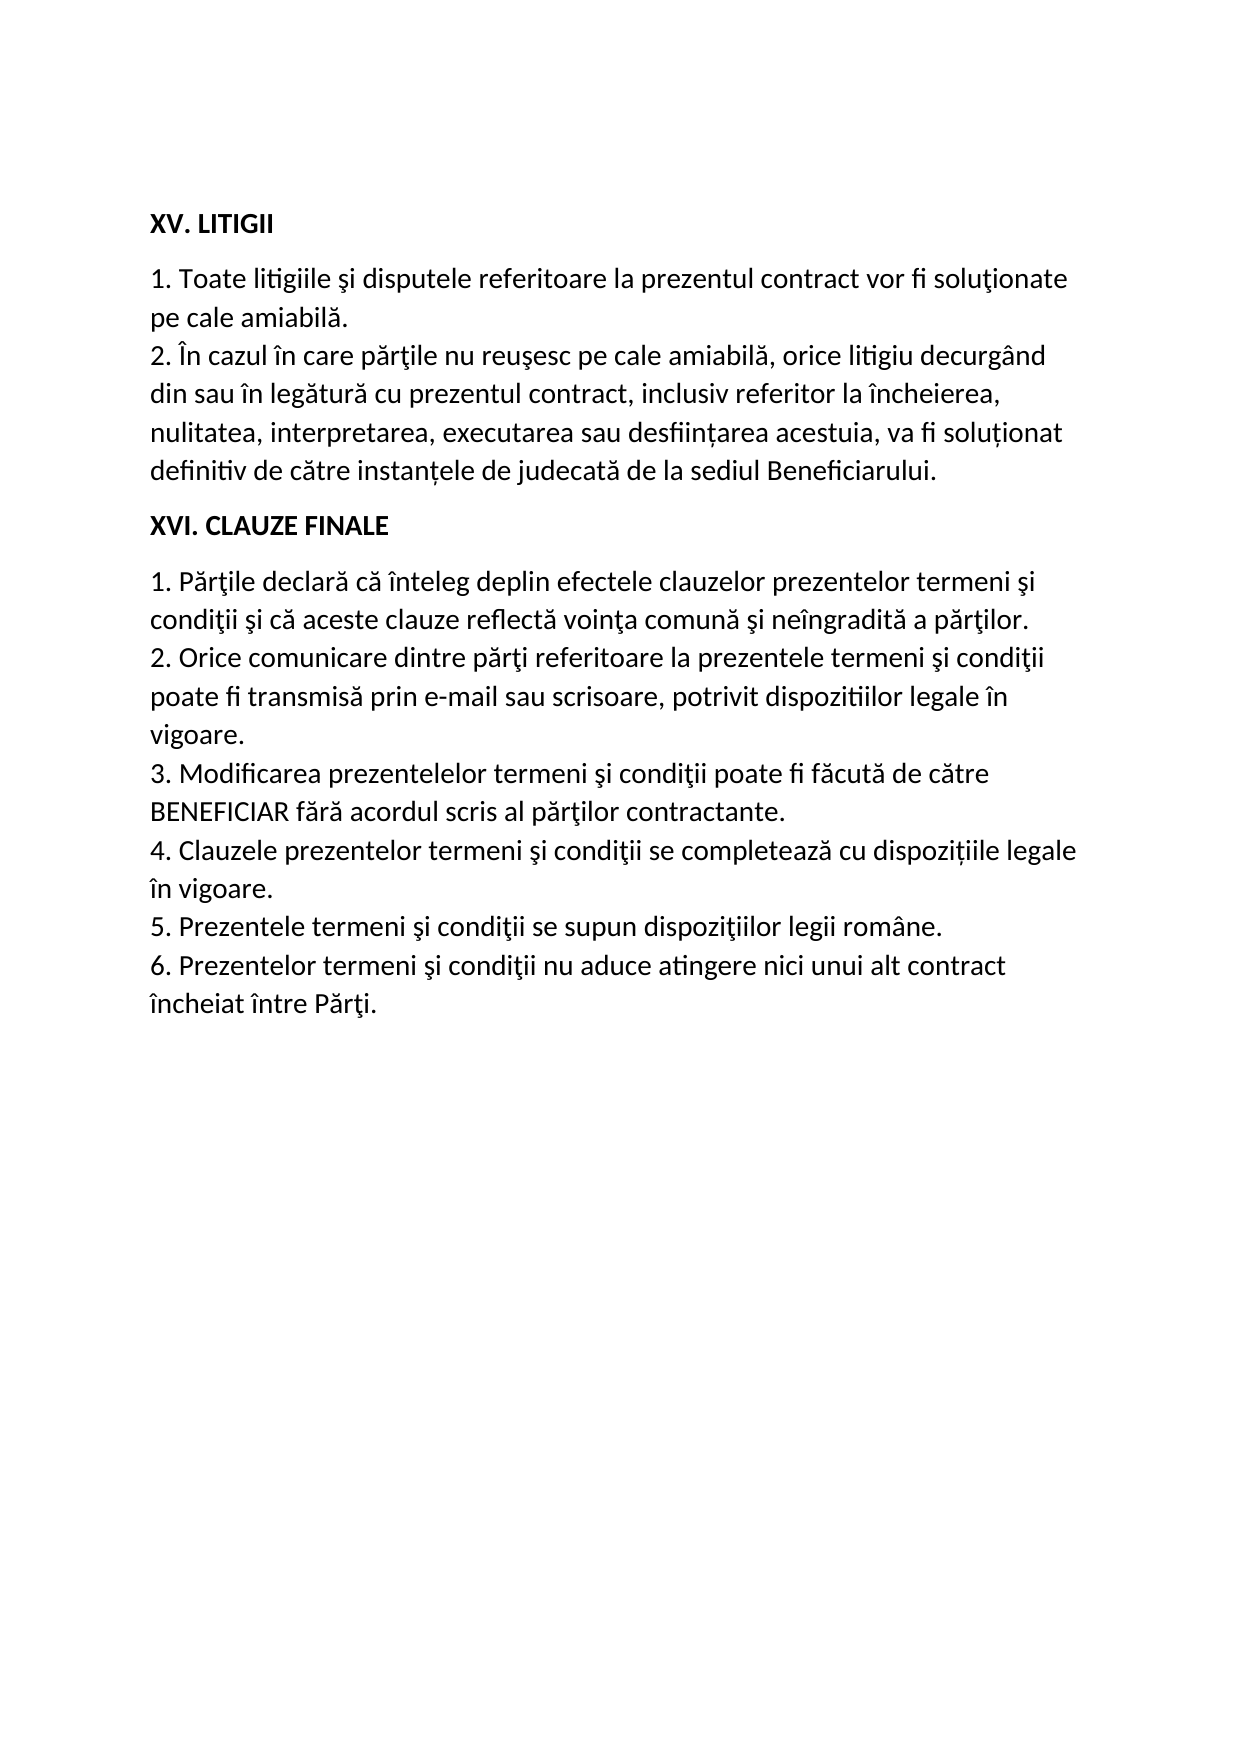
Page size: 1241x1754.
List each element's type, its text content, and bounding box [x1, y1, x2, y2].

text 1. Părţile declară că înteleg deplin efectele clauzelor prezentelor termeni şi condiţii şi că aceste clauze reflectă voinţa comună şi neîngradită a părţilor. 2. Orice comunicare dintre părţi referitoare la prezentele termeni şi condiţii poate fi transmisă prin e-mail sau scrisoare, potrivit dispozitiilor legale în vigoare. 3. Modificarea prezentelelor termeni şi condiţii poate fi făcută de către BENEFICIAR fără acordul scris al părţilor contractante. 4. Clauzele prezentelor termeni şi condiţii se completează cu dispozițiile legale în vigoare. 5. Prezentele termeni şi condiţii se supun dispoziţiilor legii române. 6. Prezentelor termeni şi condiţii nu aduce atingere nici unui alt contract încheiat între Părţi. [150, 563, 1090, 1021]
text 1. Toate litigiile şi disputele referitoare la prezentul contract vor fi soluţionate pe cale amiabilă. 2. În cazul în care părţile nu reuşesc pe cale amiabilă, orice litigiu decurgând din sau în legătură cu prezentul contract, inclusiv referitor la încheierea, nulitatea, interpretarea, executarea sau desființarea acestuia, va fi soluționat definitiv de către instanțele de judecată de la sediul Beneficiarului. [150, 260, 1090, 488]
text XVI. CLAUZE FINALE [150, 507, 1090, 543]
text XV. LITIGII [150, 205, 1090, 241]
